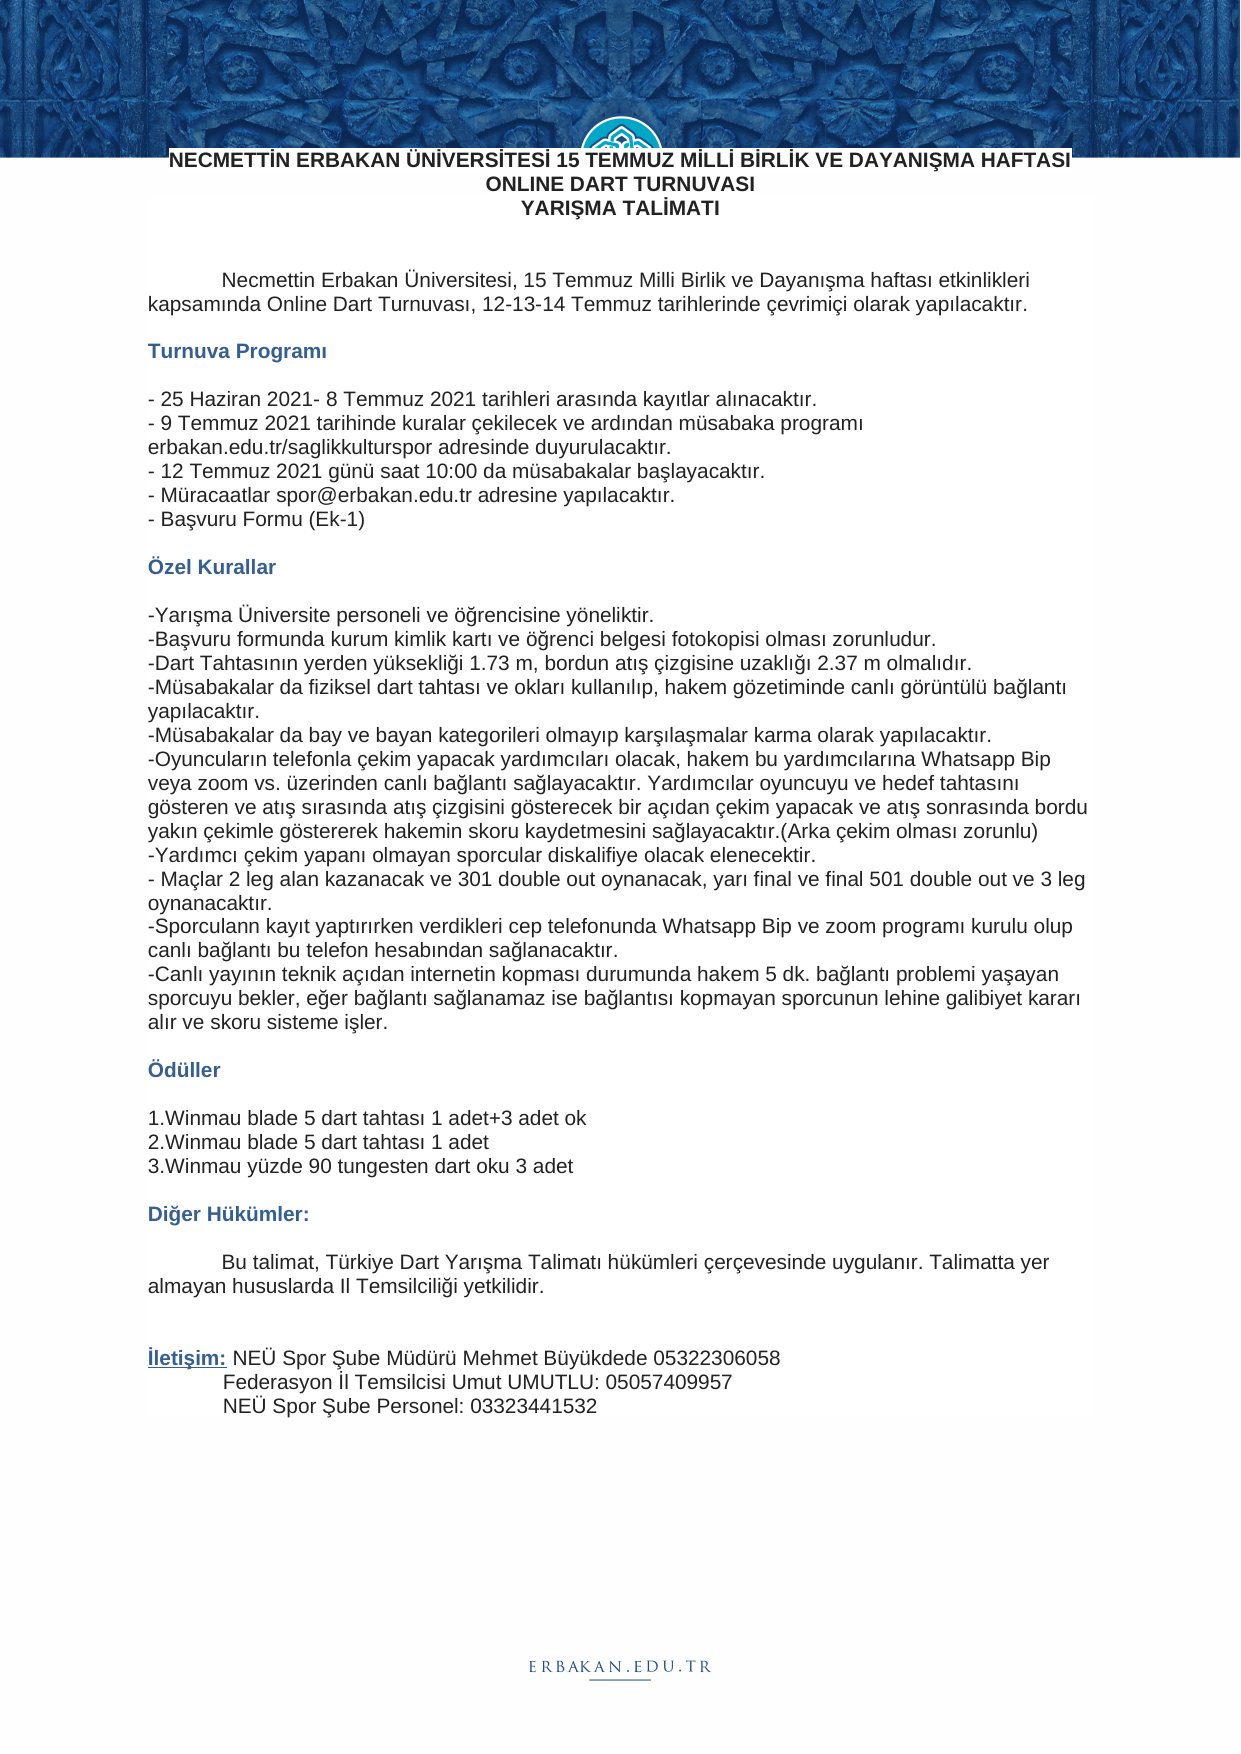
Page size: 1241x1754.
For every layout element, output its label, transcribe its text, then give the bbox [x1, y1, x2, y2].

text -Müsabakalar da bay ve bayan kategorileri olmayıp karşılaşmalar karma olarak yapılacaktır. [148, 723, 1093, 747]
text -Başvuru formunda kurum kimlik kartı ve öğrenci belgesi fotokopisi olması zorunludur. [148, 627, 1093, 651]
text -Müsabakalar da fiziksel dart tahtası ve okları kullanılıp, hakem gözetiminde canlı görüntülü bağlantı yapılacaktır. [148, 675, 1093, 723]
text Bu talimat, Türkiye Dart Yarışma Talimatı hükümleri çerçevesinde uygulanır. Talimatta yer almayan hususlarda Il Temsilciliği yetkilidir. [148, 1250, 1093, 1298]
text -Canlı yayının teknik açıdan internetin kopması durumunda hakem 5 dk. bağlantı problemi yaşayan sporcuyu bekler, eğer bağlantı sağlanamaz ise bağlantısı kopmayan sporcunun lehine galibiyet kararı alır ve skoru sisteme işler. [148, 962, 1093, 1034]
text -Dart Tahtasının yerden yüksekliği 1.73 m, bordun atış çizgisine uzaklığı 2.37 m olmalıdır. [148, 651, 1093, 675]
picture [0, 0, 1241, 1754]
text 3.Winmau yüzde 90 tungesten dart oku 3 adet [148, 1154, 1093, 1178]
text -Yardımcı çekim yapanı olmayan sporcular diskalifiye olacak elenecektir. [148, 842, 1093, 866]
text -Sporculann kayıt yaptırırken verdikleri cep telefonunda Whatsapp Bip ve zoom programı kurulu olup canlı bağlantı bu telefon hesabından sağlanacaktır. [148, 914, 1093, 962]
text NECMETTİN ERBAKAN ÜNİVERSİTESİ 15 TEMMUZ MİLLİ BİRLİK VE DAYANIŞMA HAFTASI ONLINE DART TURNUVASI [148, 148, 485, 196]
text İletişim: NEÜ Spor Şube Müdürü Mehmet Büyükdede 05322306058 [148, 1346, 1093, 1369]
text Özel Kurallar [148, 555, 1093, 579]
text Ödüller [148, 1058, 1093, 1082]
text Necmettin Erbakan Üniversitesi, 15 Temmuz Milli Birlik ve Dayanışma haftası etkinlikleri kapsamında Online Dart Turnuvası, 12-13-14 Temmuz tarihlerinde çevrimiçi olarak yapılacaktır. [148, 267, 1093, 315]
text Turnuva Programı [148, 339, 1093, 363]
text - Başvuru Formu (Ek-1) [148, 507, 1093, 531]
text -Yarışma Üniversite personeli ve öğrencisine yöneliktir. [148, 603, 1093, 627]
text 1.Winmau blade 5 dart tahtası 1 adet+3 adet ok [148, 1106, 1093, 1130]
text - 25 Haziran 2021- 8 Temmuz 2021 tarihleri arasında kayıtlar alınacaktır. [148, 387, 1093, 411]
text Federasyon İl Temsilcisi Umut UMUTLU: 05057409957 [148, 1369, 1093, 1393]
text YARIŞMA TALİMATI [148, 196, 1093, 219]
text -Oyuncuların telefonla çekim yapacak yardımcıları olacak, hakem bu yardımcılarına Whatsapp Bip veya zoom vs. üzerinden canlı bağlantı sağlayacaktır. Yardımcılar oyuncuyu ve hedef tahtasını gösteren ve atış sırasında atış çizgisini gösterecek bir açıdan çekim yapacak ve atış sonrasında bordu yakın çekimle göstererek hakemin skoru kaydetmesini sağlayacaktır.(Arka çekim olması zorunlu) [148, 747, 1093, 842]
text - 12 Temmuz 2021 günü saat 10:00 da müsabakalar başlayacaktır. [148, 459, 1093, 483]
text - Maçlar 2 leg alan kazanacak ve 301 double out oynanacak, yarı final ve final 501 double out ve 3 leg oynanacaktır. [148, 866, 1093, 914]
text - 9 Temmuz 2021 tarihinde kuralar çekilecek ve ardından müsabaka programı erbakan.edu.tr/saglikkulturspor adresinde duyurulacaktır. [148, 411, 1093, 459]
text 2.Winmau blade 5 dart tahtası 1 adet [148, 1130, 1093, 1154]
text - Müracaatlar spor@erbakan.edu.tr adresine yapılacaktır. [148, 483, 1093, 507]
text Diğer Hükümler: [148, 1202, 1093, 1226]
text NEÜ Spor Şube Personel: 03323441532 [148, 1393, 1093, 1417]
text NECMETTİN ERBAKAN ÜNİVERSİTESİ 15 TEMMUZ MİLLİ BİRLİK VE DAYANIŞMA HAFTASI ONLINE DART TURNUVASI [755, 148, 1093, 196]
